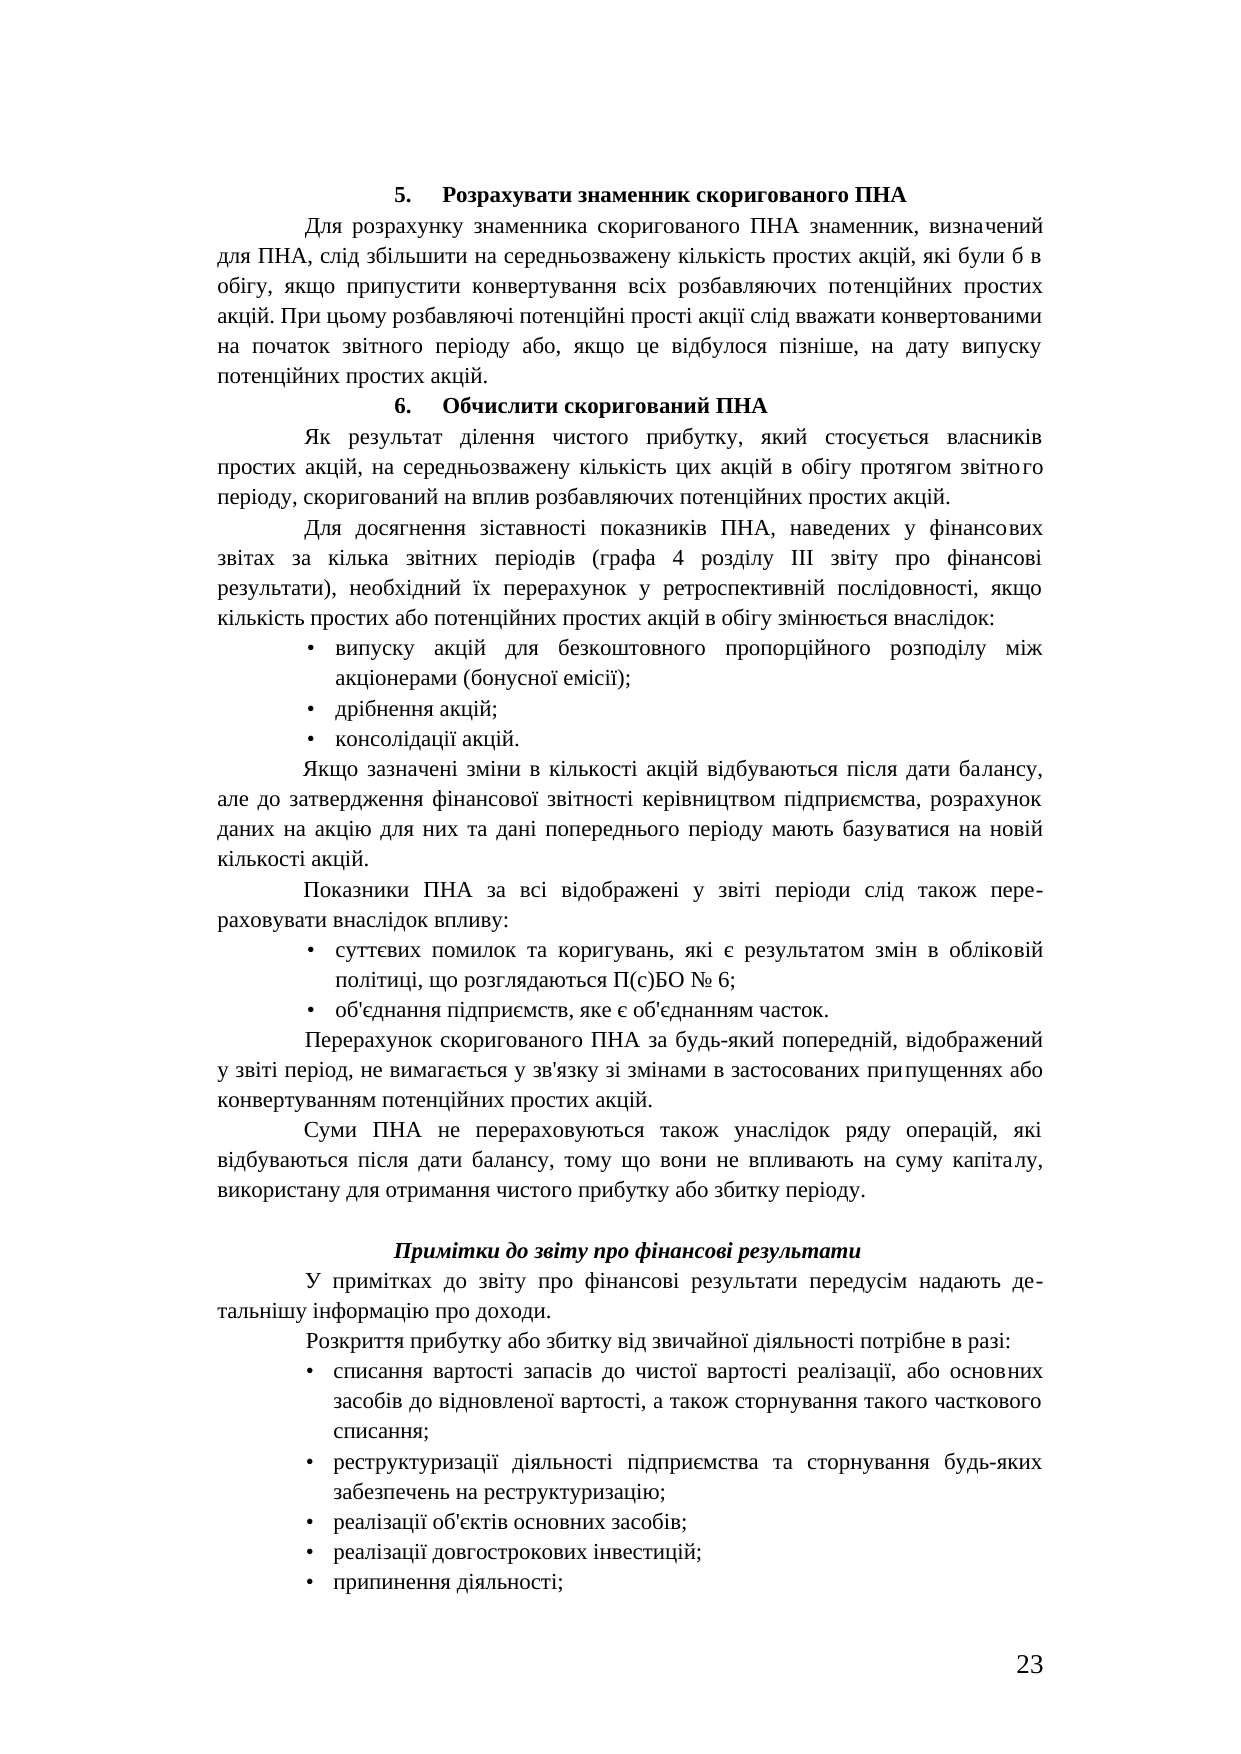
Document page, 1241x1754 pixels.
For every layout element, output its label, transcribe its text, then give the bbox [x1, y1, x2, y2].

text Якщо зазначені зміни в кількості акцій відбуваються після дати балансу, але до затвердження фінансової звітності керівництвом підприємства, розрахунок даних на акцію для них та дані попереднього періоду мають базуватися на новій кількості акцій. [217, 752, 1043, 872]
text Для розрахунку знаменника скоригованого ПНА знаменник, визначений для ПНА, слід збільшити на середньозважену кількість простих акцій, які були б в обігу, якщо припустити конвертування всіх розбавляючих потенційних простих акцій. При цьому розбавляючі потенційні прості акції слід вважати конвертованими на початок звітного періоду або, якщо це відбулося пізніше, на дату випуску потенційних простих акцій. [217, 209, 1043, 389]
list випуску акцій для безкоштовного пропорційного розподілу між акціонерами (бонусної емісії); [307, 631, 1043, 691]
text Як результат ділення чистого прибутку, який стосується власників простих акцій, на середньозважену кількість цих акцій в обігу протягом звітного періоду, скоригований на вплив розбавляючих потенційних простих акцій. [217, 420, 1043, 510]
list припинення діяльності; [306, 1566, 1043, 1596]
text Перерахунок скоригованого ПНА за будь-який попередній, відображений у звіті період, не вимагається у зв'язку зі змінами в застосованих припущеннях або конвертуванням потенційних простих акцій. [217, 1023, 1043, 1113]
list об'єднання підприємств, яке є об'єднанням часток. [307, 993, 1043, 1023]
list списання вартості запасів до чистої вартості реалізації, або основних засобів до відновленої вартості, а також сторнування такого часткового списання; [306, 1354, 1043, 1444]
text Показники ПНА за всі відображені у звіті періоди слід також перераховувати внаслідок впливу: [217, 873, 1043, 933]
text У примітках до звіту про фінансові результати передусім надають детальнішу інформацію про доходи. [217, 1264, 1043, 1324]
list реструктуризації діяльності підприємства та сторнування будь-яких забезпечень на реструктуризацію; [306, 1445, 1043, 1505]
list консолідації акцій. [307, 722, 1043, 752]
list реалізації довгострокових інвестицій; [306, 1536, 1043, 1566]
text Для досягнення зіставності показників ПНА, наведених у фінансових звітах за кілька звітних періодів (графа 4 розділу III звіту про фінансові результати), необхідний їх перерахунок у ретроспективній послідовності, якщо кількість простих або потенційних простих акцій в обігу змінюється внаслідок: [217, 511, 1043, 631]
text 6. Обчислити скоригований ПНА [306, 389, 1043, 419]
text Розкриття прибутку або збитку від звичайної діяльності потрібне в разі: [306, 1324, 1043, 1354]
list суттєвих помилок та коригувань, які є результатом змін в обліковій політиці, що розглядаються П(с)БО № 6; [307, 933, 1043, 993]
list дрібнення акцій; [307, 692, 1043, 722]
text Суми ПНА не перераховуються також унаслідок ряду операцій, які відбуваються після дати балансу, тому що вони не впливають на суму капіталу, використану для отримання чистого прибутку або збитку періоду. [217, 1113, 1043, 1203]
text 5. Розрахувати знаменник скоригованого ПНА [306, 179, 1043, 209]
text Примітки до звіту про фінансові результати [305, 1234, 1043, 1264]
list реалізації об'єктів основних засобів; [306, 1505, 1043, 1535]
